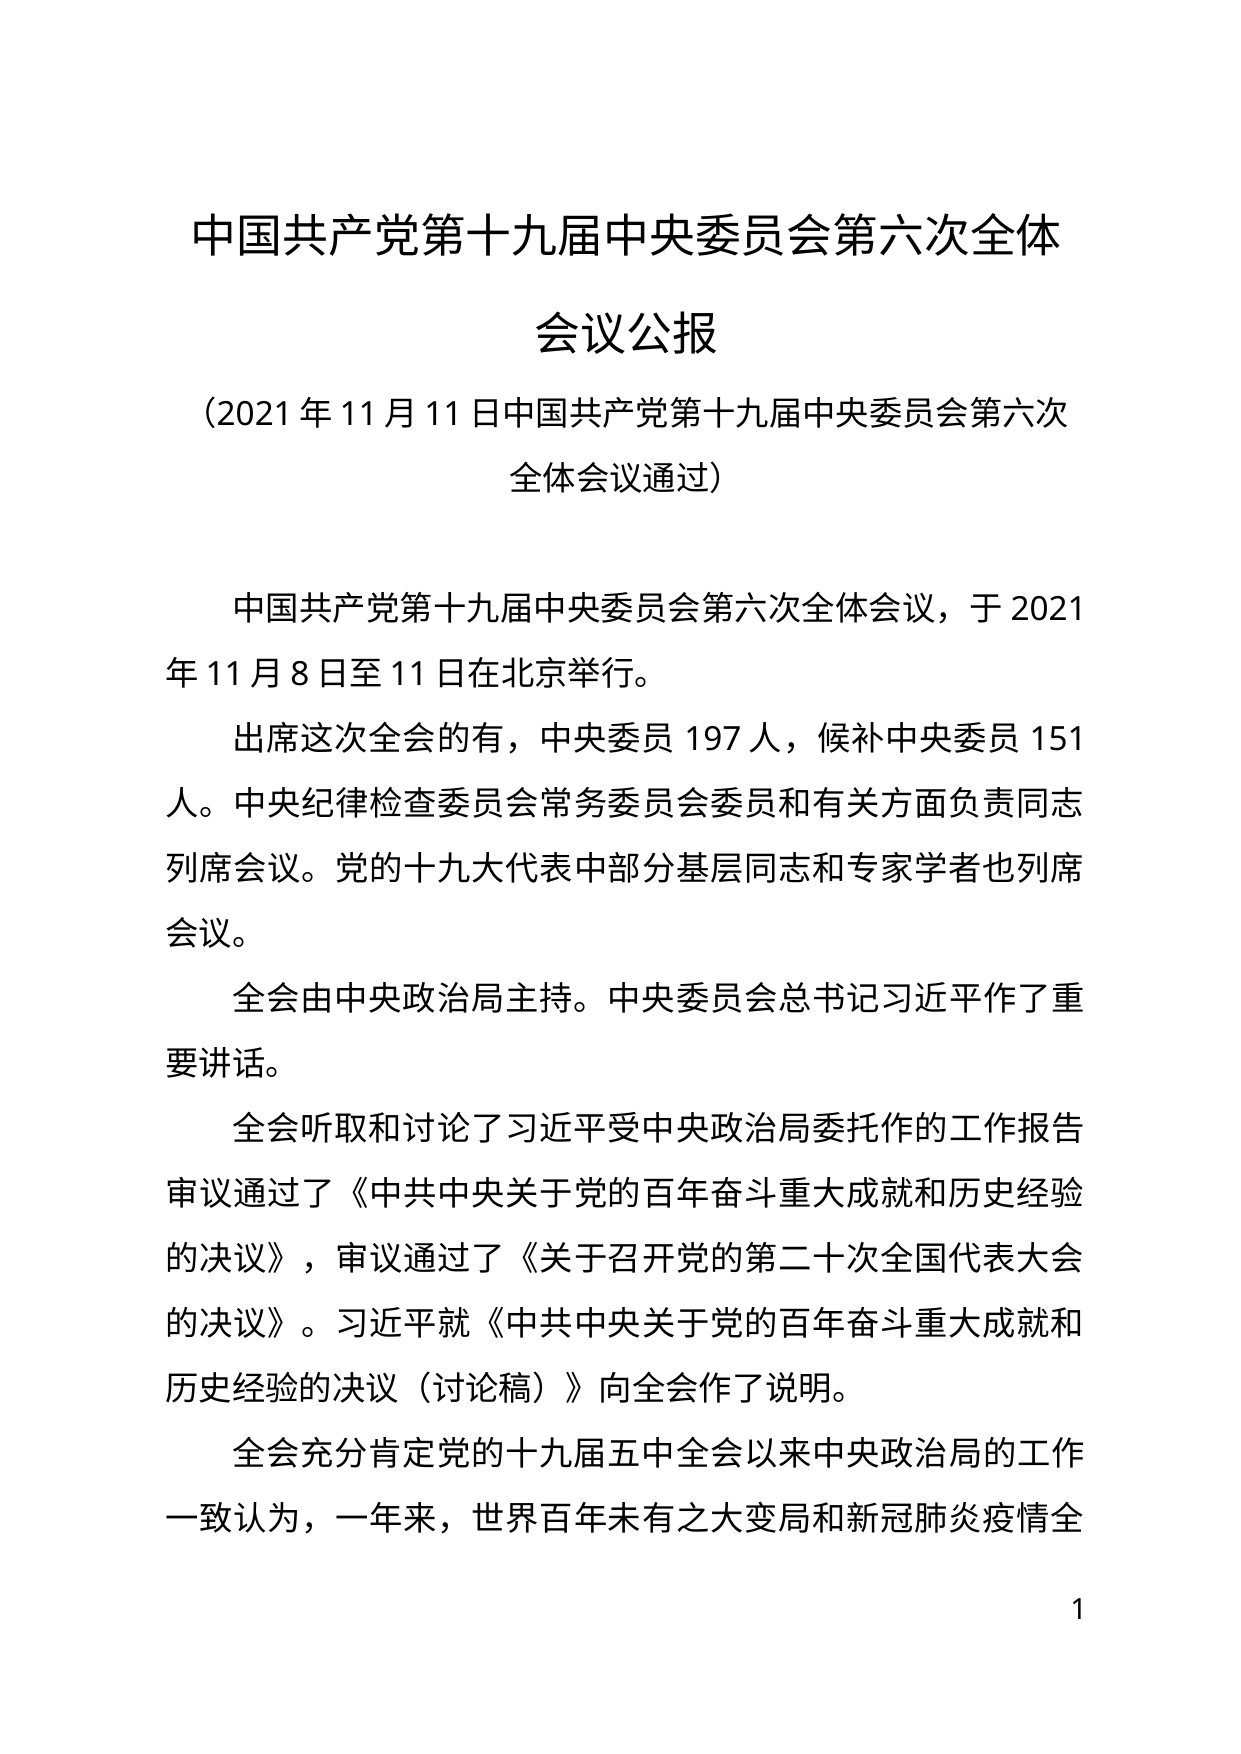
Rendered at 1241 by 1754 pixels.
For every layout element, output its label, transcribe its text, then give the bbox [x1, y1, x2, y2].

text （2021年11月11日中国共产党第十九届中央委员会第六次 [165, 379, 1087, 444]
text 会议公报 [165, 281, 1087, 379]
text 全体会议通过） [165, 444, 1087, 509]
text 中国共产党第十九届中央委员会第六次全体会议，于2021年11月8日至11日在北京举行。 [165, 574, 1087, 704]
text 全会由中央政治局主持。中央委员会总书记习近平作了重要讲话。 [165, 964, 1087, 1094]
text 全会听取和讨论了习近平受中央政治局委托作的工作报告，审议通过了《中共中央关于党的百年奋斗重大成就和历史经验的决议》，审议通过了《关于召开党的第二十次全国代表大会的决议》。习近平就《中共中央关于党的百年奋斗重大成就和历史经验的决议（讨论稿）》向全会作了说明。 [165, 1094, 1087, 1419]
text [165, 1419, 1087, 1549]
text 出席这次全会的有，中央委员197人，候补中央委员151人。中央纪律检查委员会常务委员会委员和有关方面负责同志列席会议。党的十九大代表中部分基层同志和专家学者也列席会议。 [165, 704, 1087, 964]
text 中国共产党第十九届中央委员会第六次全体 [165, 184, 1087, 281]
